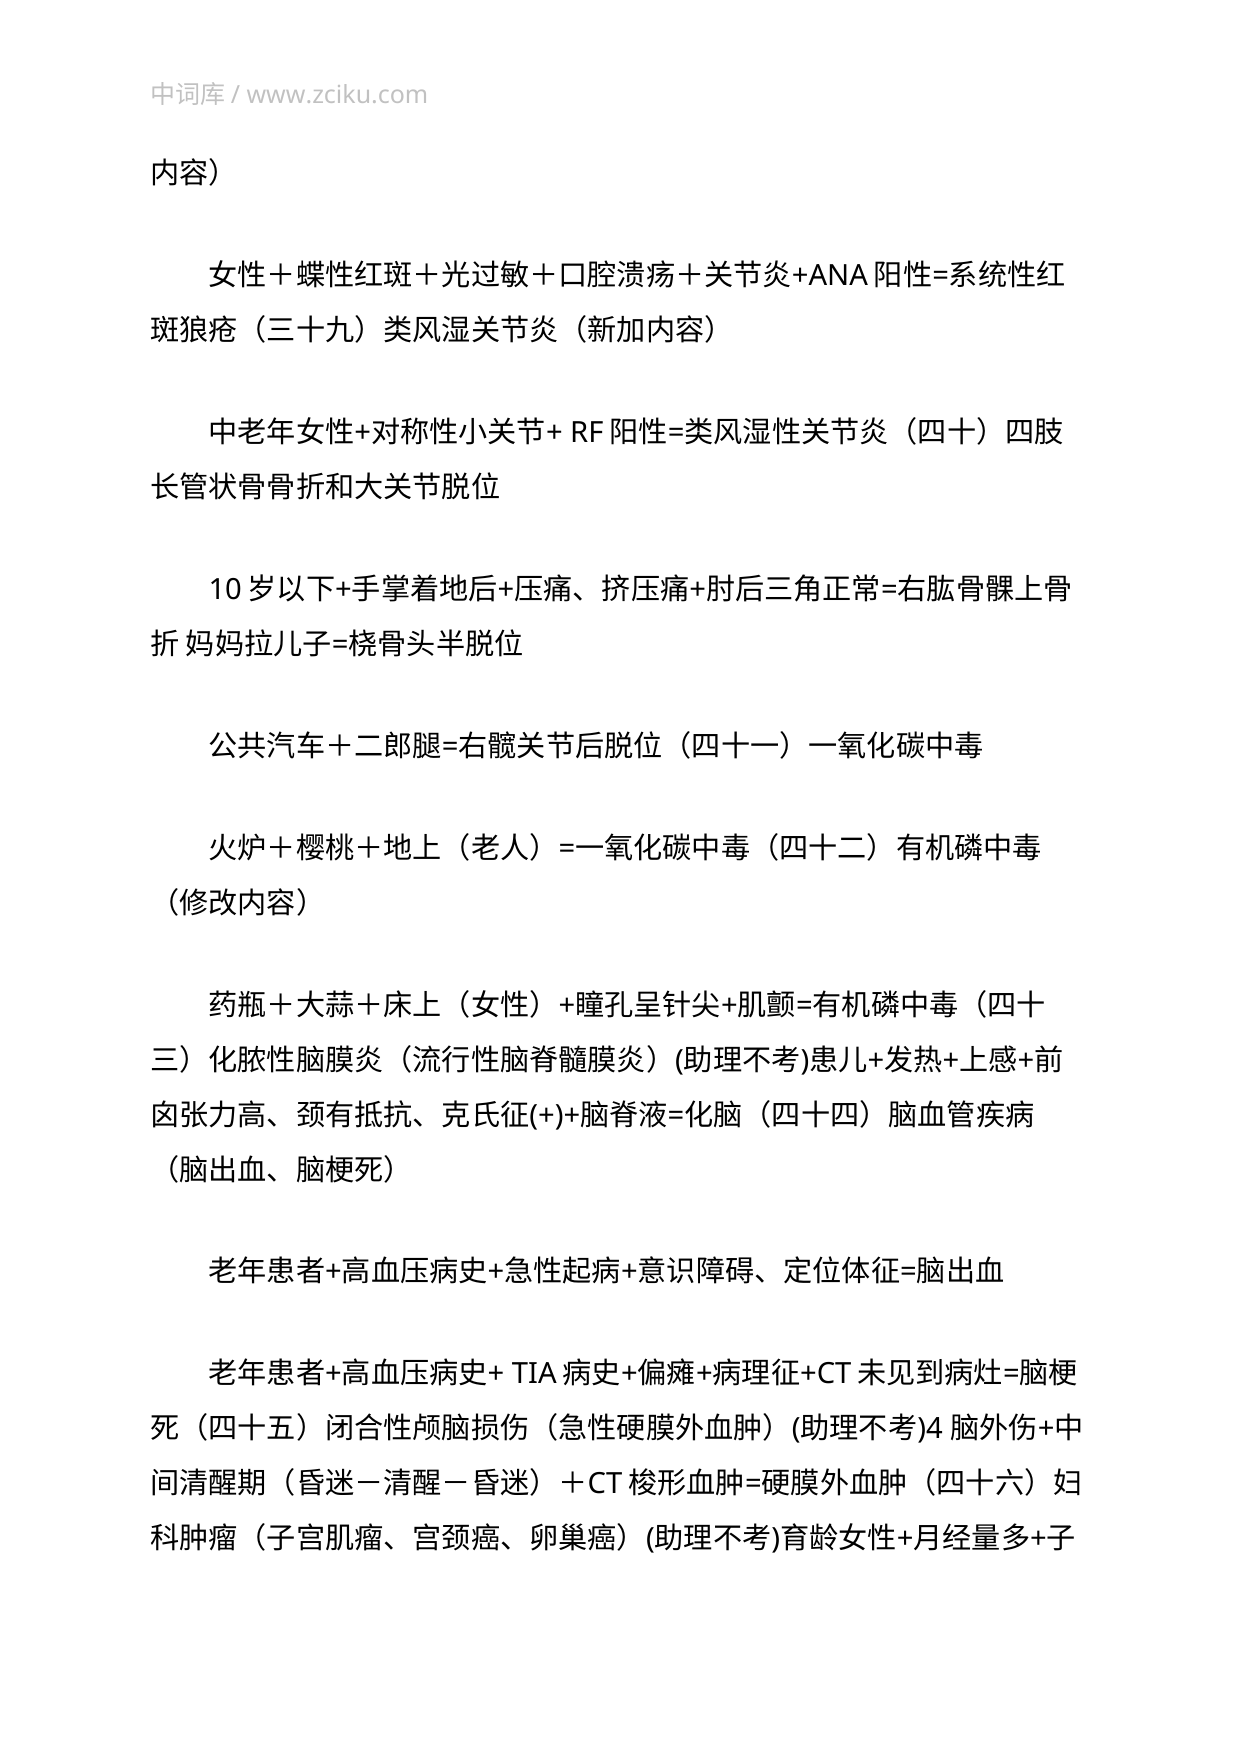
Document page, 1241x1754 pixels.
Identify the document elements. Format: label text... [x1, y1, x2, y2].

text 老年患者+高血压病史+急性起病+意识障碍、定位体征=脑出血 [150, 1248, 1090, 1290]
text 公共汽车＋二郎腿=右髋关节后脱位（四十一）一氧化碳中毒 [150, 722, 1090, 765]
text 女性＋蝶性红斑＋光过敏＋口腔溃疡＋关节炎+ANA阳性=系统性红斑狼疮（三十九）类风湿关节炎（新加内容） [150, 252, 1090, 349]
text 10岁以下+手掌着地后+压痛、挤压痛+肘后三角正常=右肱骨髁上骨折 妈妈拉儿子=桡骨头半脱位 [150, 565, 1090, 663]
text 中老年女性+对称性小关节+ RF阳性=类风湿性关节炎（四十）四肢长管状骨骨折和大关节脱位 [150, 408, 1090, 506]
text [150, 1350, 1090, 1557]
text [150, 150, 1090, 192]
text 药瓶＋大蒜＋床上（女性）+瞳孔呈针尖+肌颤=有机磷中毒（四十三）化脓性脑膜炎（流行性脑脊髓膜炎）(助理不考)患儿+发热+上感+前囟张力高、颈有抵抗、克氏征(+)+脑脊液=化脑（四十四）脑血管疾病（脑出血、脑梗死） [150, 981, 1090, 1188]
text 火炉＋樱桃＋地上（老人）=一氧化碳中毒（四十二）有机磷中毒（修改内容） [150, 824, 1090, 922]
